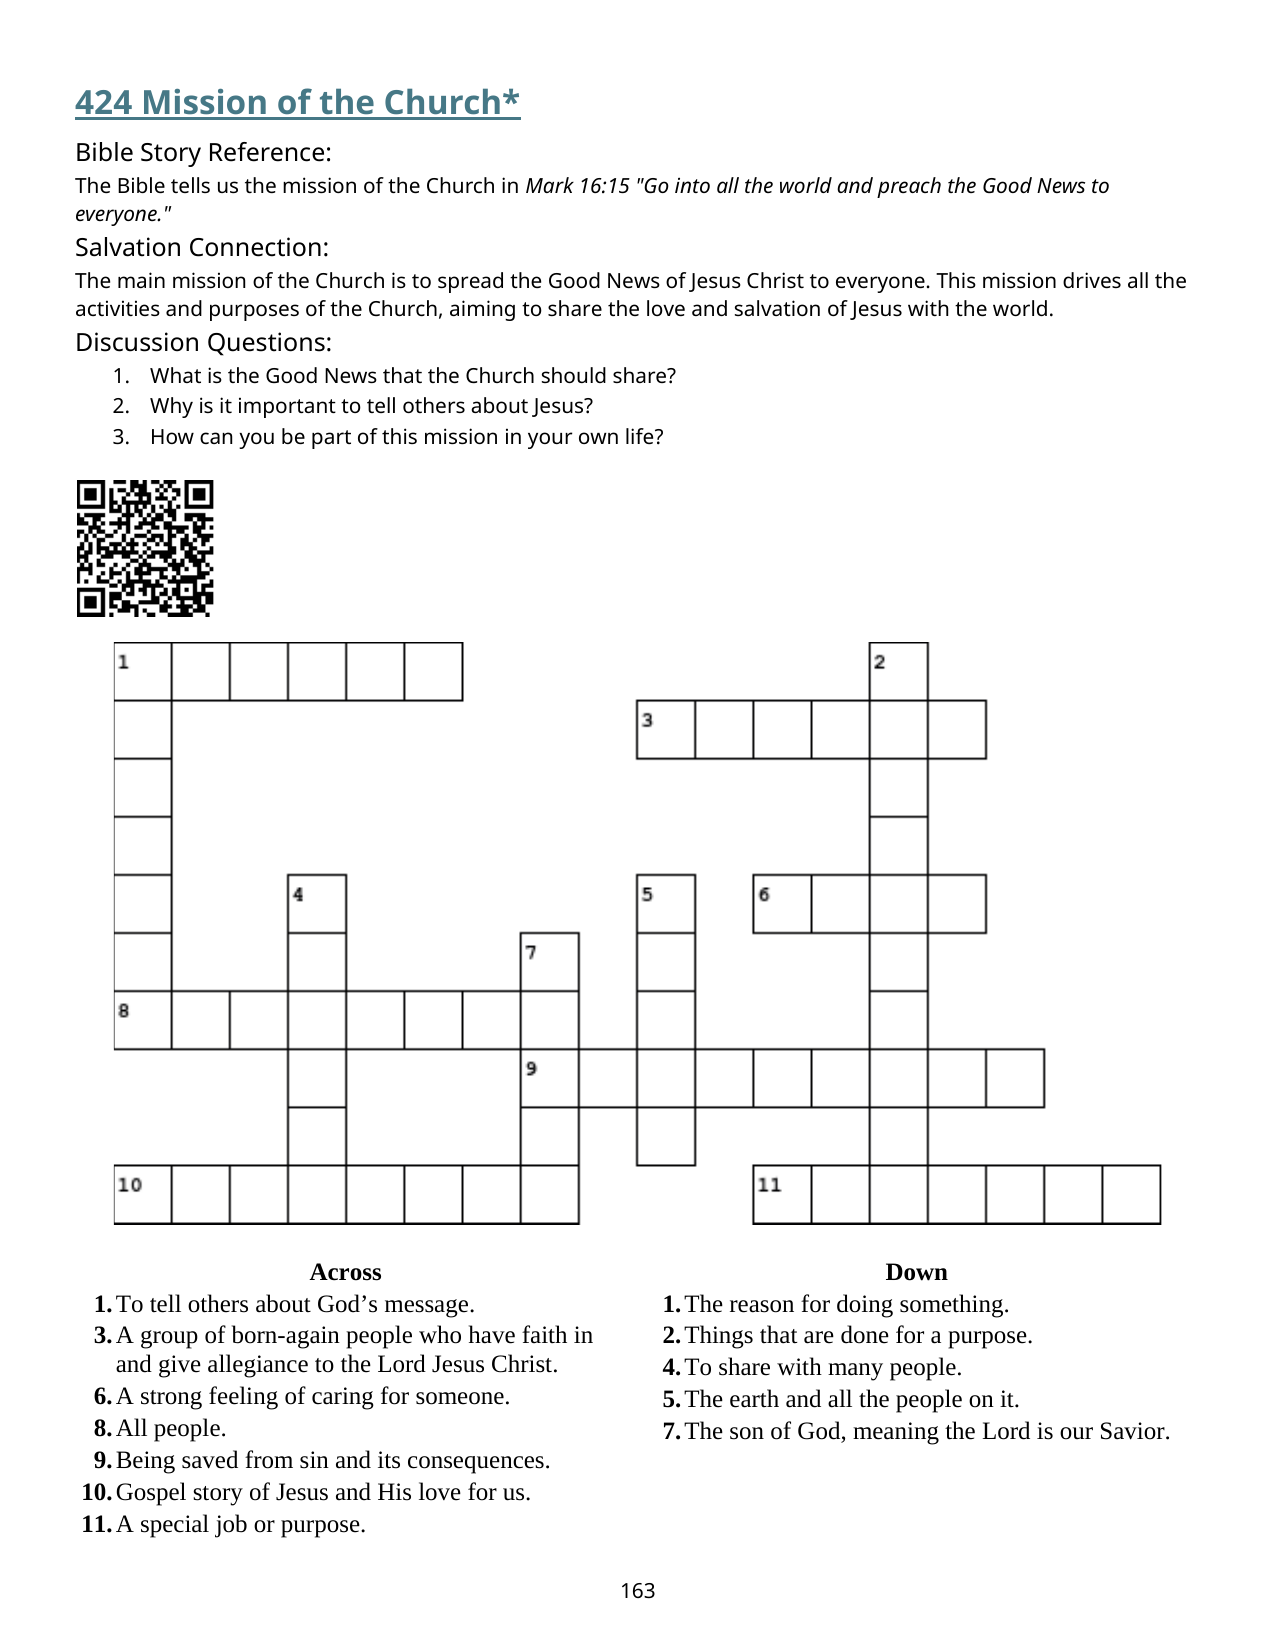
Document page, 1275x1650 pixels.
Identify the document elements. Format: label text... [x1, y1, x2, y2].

text The Bible tells us the mission of the Church in Mark 16:15 "Go into all the world and preach the Good News to everyone." [75, 171, 1200, 228]
text Discussion Questions: [75, 325, 1200, 359]
list What is the Good News that the Church should share? [112, 361, 1200, 389]
text The main mission of the Church is to spread the Good News of Jesus Christ to everyone. This mission drives all the activities and purposes of the Church, aiming to share the love and salvation of Jesus with the world. [75, 266, 1200, 323]
list How can you be part of this mission in your own life? [112, 422, 1200, 450]
subtitle 424 Mission of the Church* [75, 79, 1200, 124]
picture [77, 480, 214, 617]
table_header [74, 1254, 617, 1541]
list Why is it important to tell others about Jesus? [112, 391, 1200, 420]
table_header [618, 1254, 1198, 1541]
picture [113, 642, 1162, 1225]
text Bible Story Reference: [75, 134, 1200, 169]
text Salvation Connection: [75, 230, 1200, 264]
